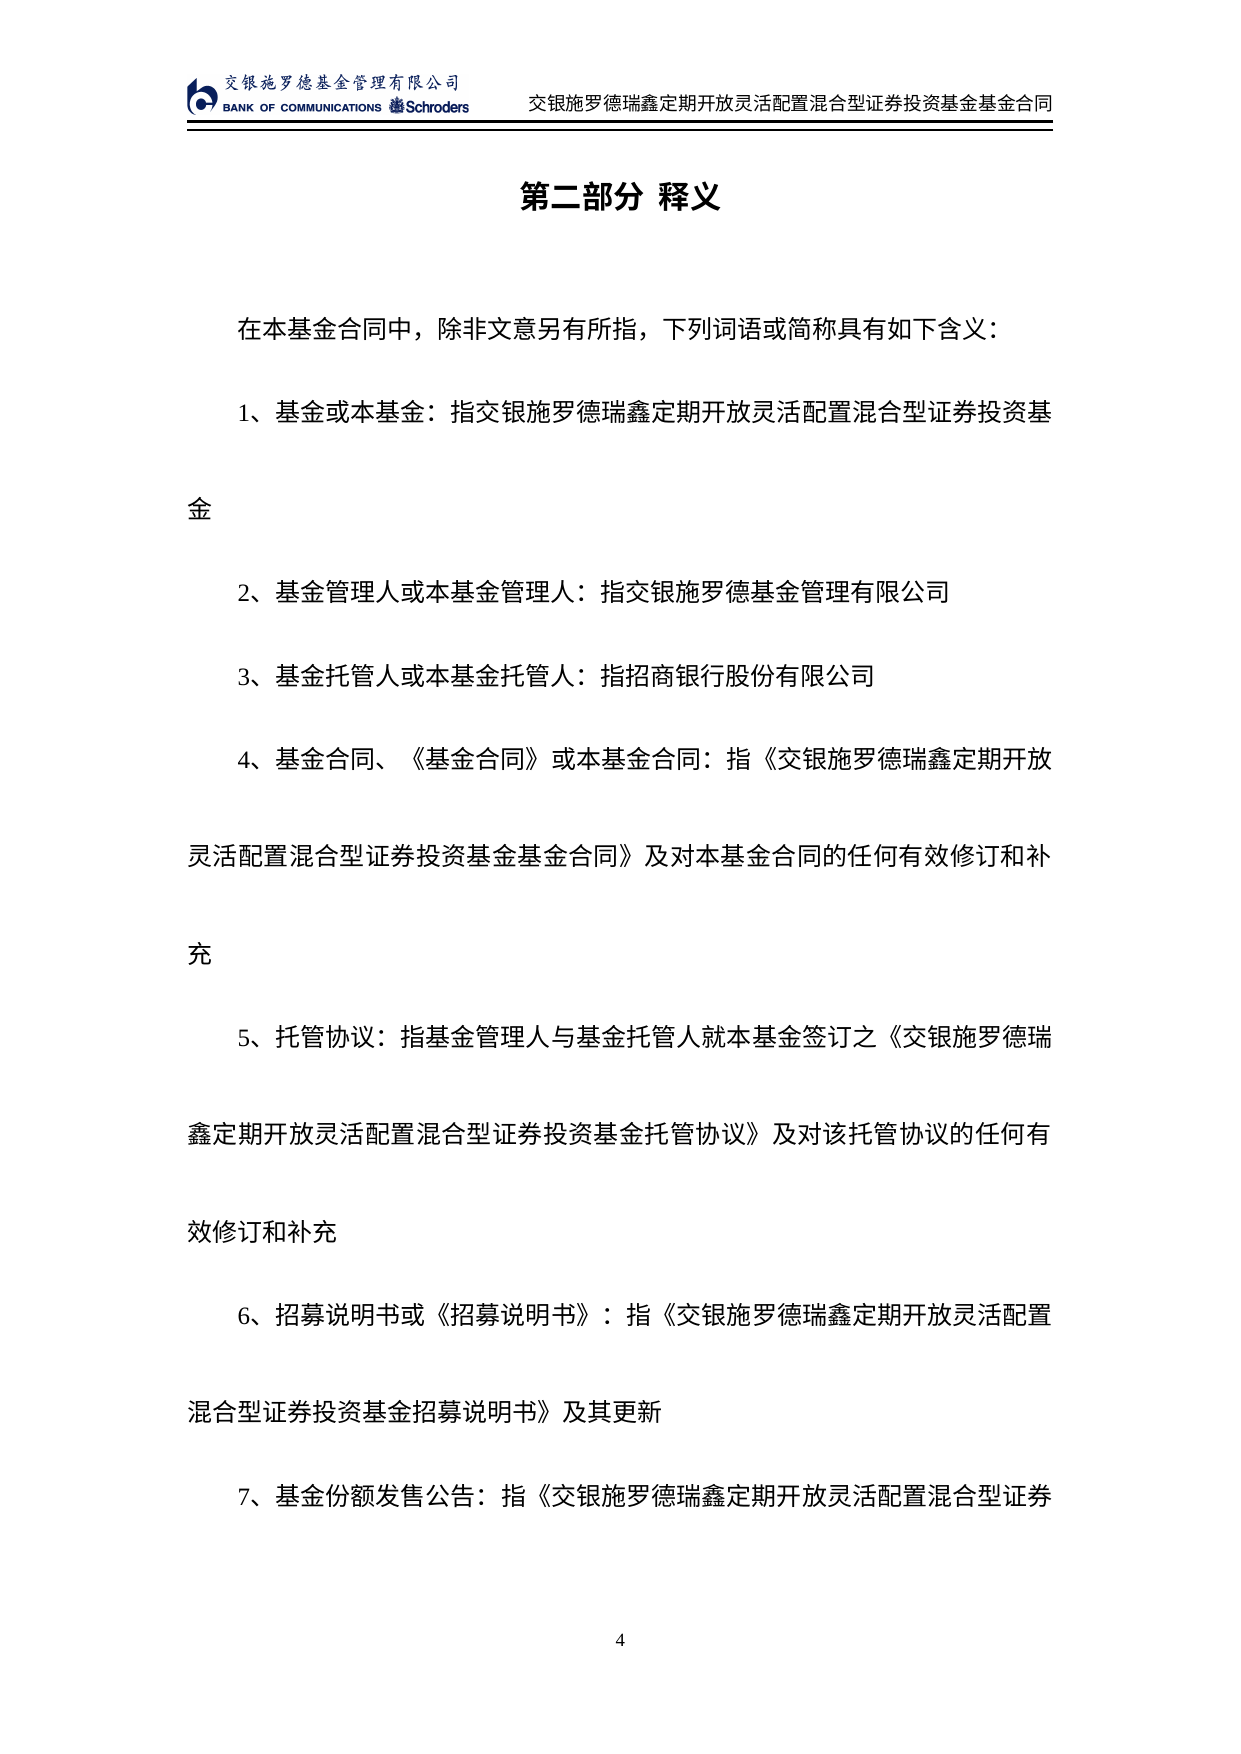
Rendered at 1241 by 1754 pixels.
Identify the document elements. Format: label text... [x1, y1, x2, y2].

text 6、招募说明书或《招募说明书》：指《交银施罗德瑞鑫定期开放灵活配置混合型证券投资基金招募说明书》及其更新 [187, 1281, 1053, 1443]
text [187, 1462, 1053, 1527]
picture [187, 74, 469, 115]
text 3、基金托管人或本基金托管人：指招商银行股份有限公司 [187, 642, 1053, 707]
text 2、基金管理人或本基金管理人：指交银施罗德基金管理有限公司 [187, 558, 1053, 623]
text 在本基金合同中，除非文意另有所指，下列词语或简称具有如下含义： [187, 295, 1053, 360]
subtitle 第二部分 释义 [187, 162, 1053, 227]
text 4、基金合同、《基金合同》或本基金合同：指《交银施罗德瑞鑫定期开放灵活配置混合型证券投资基金基金合同》及对本基金合同的任何有效修订和补充 [187, 725, 1053, 985]
text 1、基金或本基金：指交银施罗德瑞鑫定期开放灵活配置混合型证券投资基金 [187, 378, 1053, 540]
text 5、托管协议：指基金管理人与基金托管人就本基金签订之《交银施罗德瑞鑫定期开放灵活配置混合型证券投资基金托管协议》及对该托管协议的任何有效修订和补充 [187, 1003, 1053, 1263]
